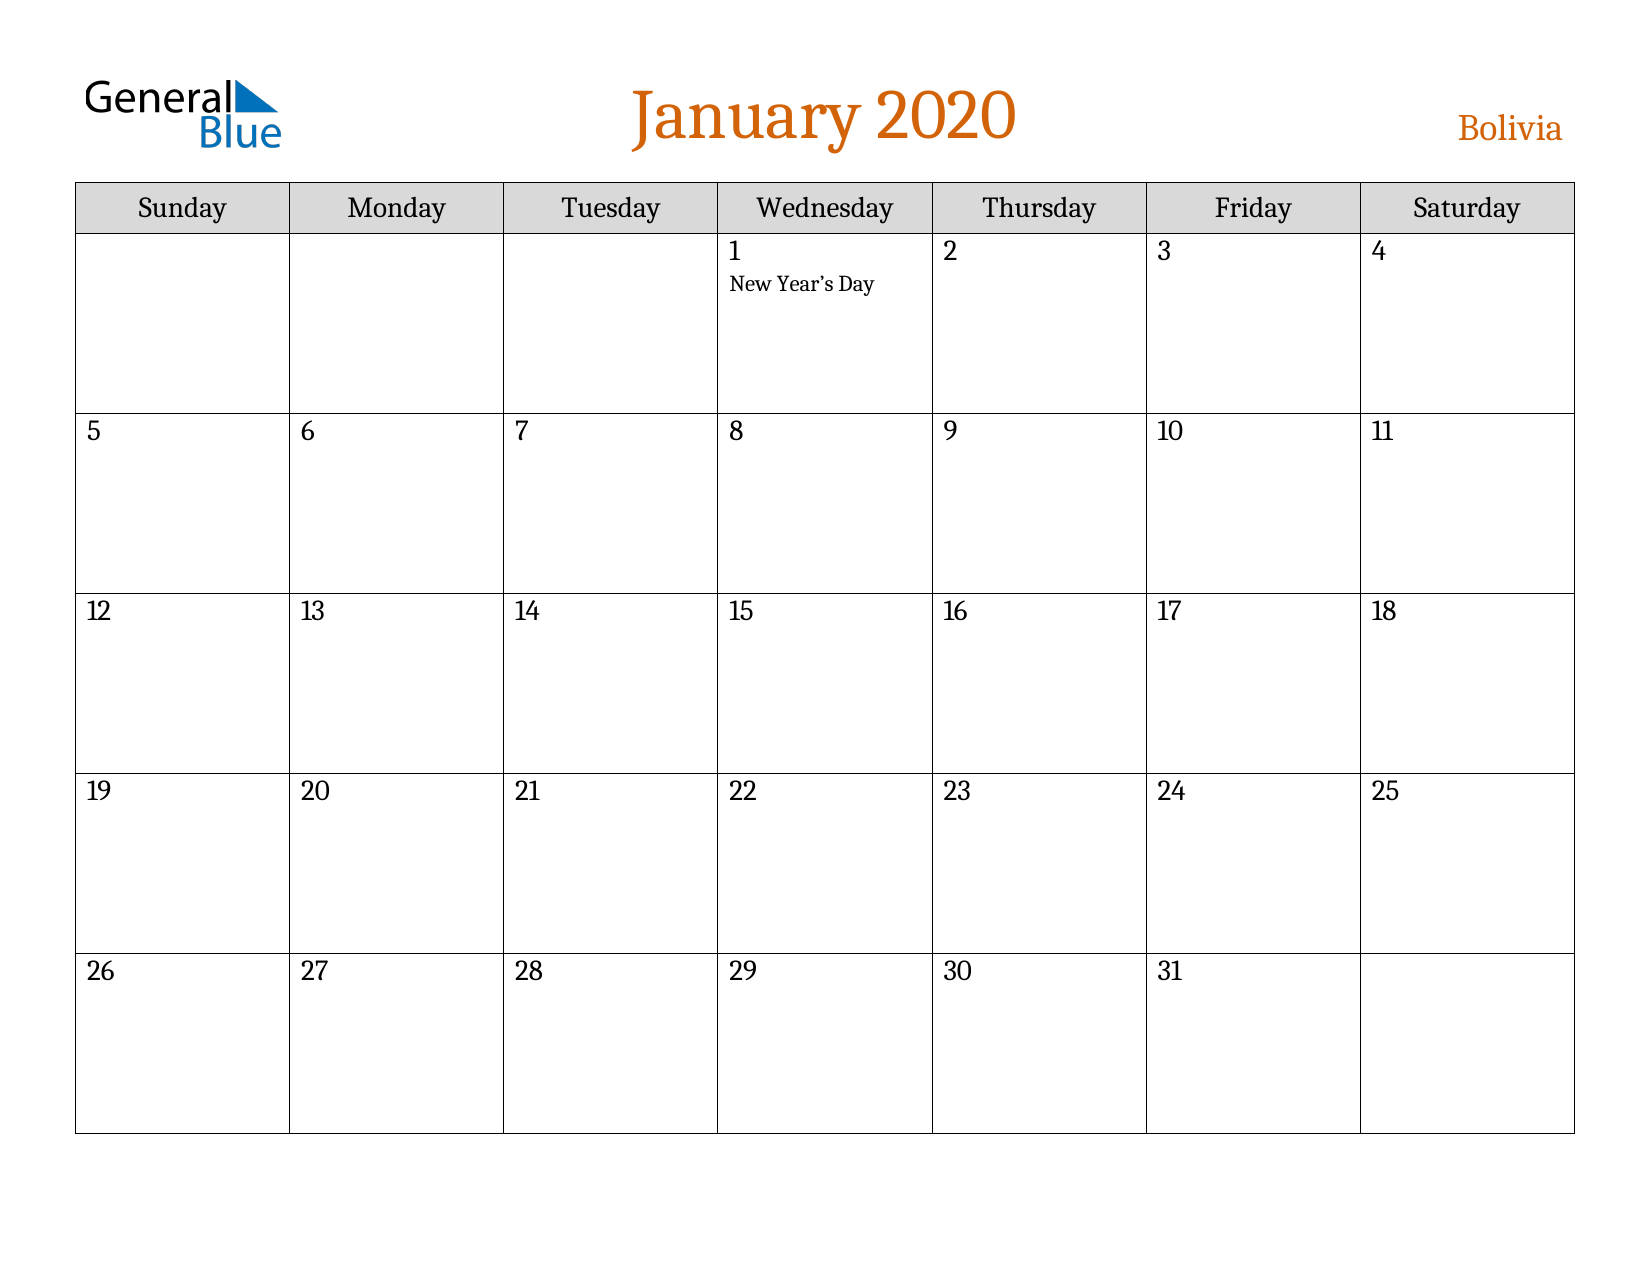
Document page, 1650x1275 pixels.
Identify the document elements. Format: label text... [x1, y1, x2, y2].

table_cell 14 [504, 594, 717, 630]
table_header [76, 75, 503, 182]
table_cell Sunday [76, 183, 289, 233]
table_cell 3 [1147, 234, 1360, 270]
table_cell [504, 270, 717, 413]
table_cell [933, 630, 1146, 773]
table_cell [1361, 270, 1574, 413]
table_cell [718, 450, 932, 593]
table_cell [1361, 810, 1574, 953]
table_cell 20 [290, 774, 503, 810]
table_cell 22 [718, 774, 932, 810]
table_cell 9 [933, 414, 1146, 450]
table_cell 19 [76, 774, 289, 810]
table_cell Wednesday [718, 183, 932, 233]
table_cell [1361, 450, 1574, 593]
table_cell 7 [504, 414, 717, 450]
table_cell [76, 630, 289, 773]
table_cell [504, 630, 717, 773]
table_cell 11 [1361, 414, 1574, 450]
table_cell [290, 810, 503, 953]
table_cell 21 [504, 774, 717, 810]
table_cell 13 [290, 594, 503, 630]
table_cell Tuesday [504, 183, 717, 233]
table_cell 6 [290, 414, 503, 450]
table_cell 31 [1147, 954, 1360, 990]
table_cell [76, 990, 289, 1133]
table_cell [933, 450, 1146, 593]
table_cell [76, 234, 289, 270]
table_cell [1361, 630, 1574, 773]
table_cell 30 [933, 954, 1146, 990]
table_cell [1147, 630, 1360, 773]
table_cell [290, 630, 503, 773]
table_cell 18 [1361, 594, 1574, 630]
table_cell Thursday [933, 183, 1146, 233]
table_cell 25 [1361, 774, 1574, 810]
table_cell [504, 810, 717, 953]
table_cell [1361, 954, 1574, 990]
table_cell 8 [718, 414, 932, 450]
table_cell 10 [1147, 414, 1360, 450]
table_cell 27 [290, 954, 503, 990]
table_cell 29 [718, 954, 932, 990]
table_cell [1147, 450, 1360, 593]
table_cell [1361, 990, 1574, 1133]
table_cell New Year’s Day [718, 270, 932, 413]
table_cell [290, 270, 503, 413]
table_cell [504, 450, 717, 593]
table_cell [933, 810, 1146, 953]
table_cell 4 [1361, 234, 1574, 270]
table_cell [718, 810, 932, 953]
table_header Bolivia [1146, 75, 1574, 182]
table_cell [76, 270, 289, 413]
table_cell [1147, 270, 1360, 413]
picture [86, 80, 281, 148]
table_cell [1147, 990, 1360, 1133]
table_cell Saturday [1361, 183, 1574, 233]
table_cell [718, 990, 932, 1133]
table_cell 26 [76, 954, 289, 990]
table_cell [504, 234, 717, 270]
table_cell [1147, 810, 1360, 953]
table_cell [76, 810, 289, 953]
table_cell 15 [718, 594, 932, 630]
table_cell 1 [718, 234, 932, 270]
table_cell [933, 270, 1146, 413]
table_cell Monday [290, 183, 503, 233]
table_cell [504, 990, 717, 1133]
table_cell [718, 630, 932, 773]
table_cell 12 [76, 594, 289, 630]
table_cell 2 [933, 234, 1146, 270]
table_cell Friday [1147, 183, 1360, 233]
table_cell 17 [1147, 594, 1360, 630]
table_cell [933, 990, 1146, 1133]
table_cell [290, 450, 503, 593]
table_header January 2020 [504, 75, 1146, 182]
table_cell [76, 450, 289, 593]
table_cell 16 [933, 594, 1146, 630]
table_cell 24 [1147, 774, 1360, 810]
table_cell 23 [933, 774, 1146, 810]
table_cell 28 [504, 954, 717, 990]
table_cell 5 [76, 414, 289, 450]
table_cell [290, 990, 503, 1133]
table_cell [290, 234, 503, 270]
